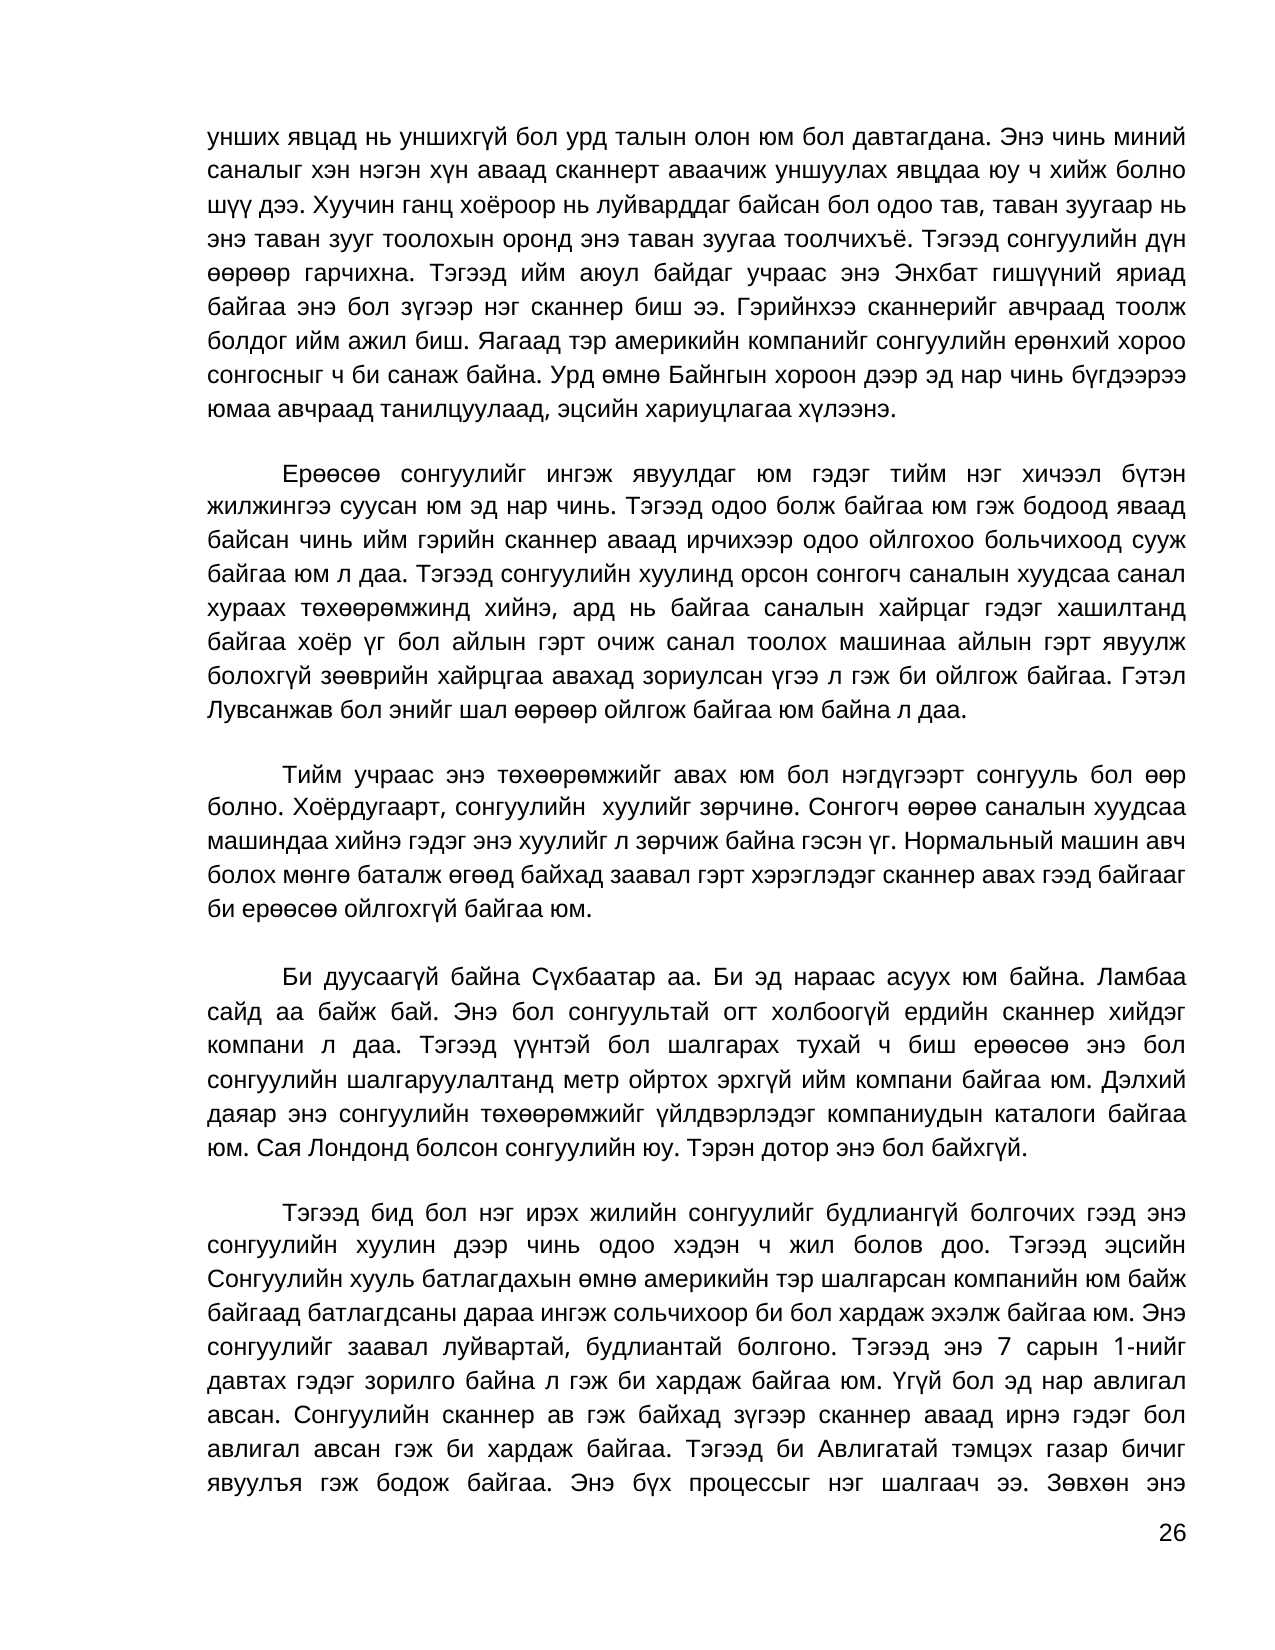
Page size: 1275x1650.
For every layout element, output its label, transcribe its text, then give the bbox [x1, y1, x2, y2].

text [207, 118, 1186, 425]
text Ерөөсөө сонгуулийг ингэж явуулдаг юм гэдэг тийм нэг хичээл бүтэн жилжингээ суусан юм эд нар чинь. Тэгээд одоо болж байгаа юм гэж бодоод яваад байсан чинь ийм гэрийн сканнер аваад ирчихээр одоо ойлгохоо больчихоод сууж байгаа юм л даа. Тэгээд сонгуулийн хуулинд орсон сонгогч саналын хуудсаа санал хураах төхөөрөмжинд хийнэ, ард нь байгаа саналын хайрцаг гэдэг хашилтанд байгаа хоёр үг бол айлын гэрт очиж санал тоолох машинаа айлын гэрт явуулж болохгүй зөөврийн хайрцгаа авахад зориулсан үгээ л гэж би ойлгож байгаа. Гэтэл Лувсанжав бол энийг шал өөрөөр ойлгож байгаа юм байна л даа. [207, 459, 1186, 726]
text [207, 1197, 1186, 1499]
text Тийм учраас энэ төхөөрөмжийг авах юм бол нэгдүгээрт сонгууль бол өөр болно. Хоёрдугаарт, сонгуулийн хуулийг зөрчинө. Сонгогч өөрөө саналын хуудсаа машиндаа хийнэ гэдэг энэ хуулийг л зөрчиж байна гэсэн үг. Нормальный машин авч болох мөнгө баталж өгөөд байхад заавал гэрт хэрэглэдэг сканнер авах гээд байгааг би ерөөсөө ойлгохгүй байгаа юм. [207, 760, 1186, 925]
text Би дуусаагүй байна Сүхбаатар аа. Би эд нараас асуух юм байна. Ламбаа сайд аа байж бай. Энэ бол сонгуультай огт холбоогүй ердийн сканнер хийдэг компани л даа. Тэгээд үүнтэй бол шалгарах тухай ч биш ерөөсөө энэ бол сонгуулийн шалгаруулалтанд метр ойртох эрхгүй ийм компани байгаа юм. Дэлхий даяар энэ сонгуулийн төхөөрөмжийг үйлдвэрлэдэг компаниудын каталоги байгаа юм. Сая Лондонд болсон сонгуулийн юу. Тэрэн дотор энэ бол байхгүй. [207, 959, 1186, 1163]
